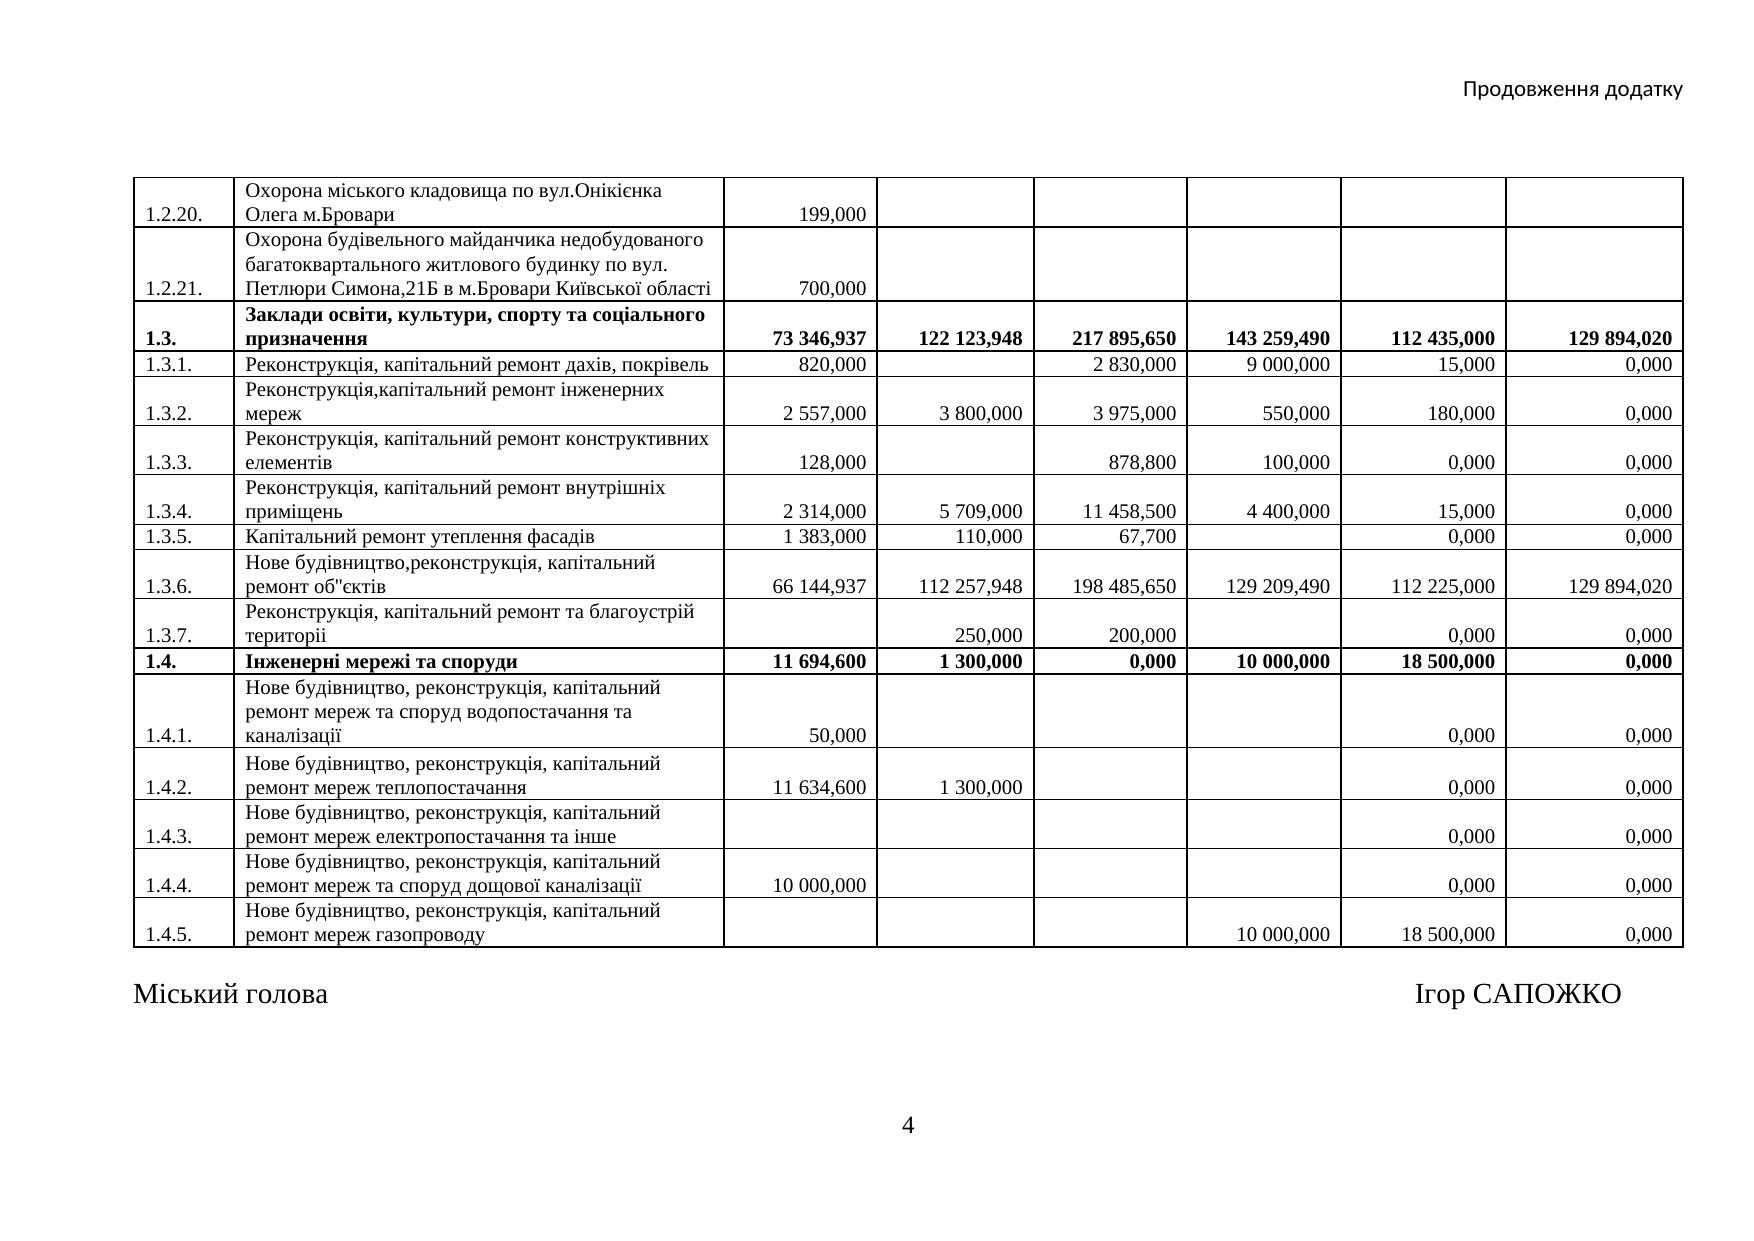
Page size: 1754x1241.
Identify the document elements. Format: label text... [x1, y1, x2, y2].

table_cell 0,000 [1507, 525, 1682, 548]
table_cell [1035, 675, 1186, 747]
table_cell [1035, 898, 1186, 946]
table_cell 0,000 [1507, 352, 1682, 376]
table_cell [1188, 675, 1340, 747]
table_cell 3 800,000 [878, 377, 1033, 425]
text Міський голова Ігор САПОЖКО [133, 976, 1683, 1009]
table_cell 1.4.2. [135, 748, 233, 799]
table_cell [1507, 178, 1682, 226]
table_cell [1188, 599, 1340, 647]
table_cell 1 300,000 [878, 649, 1033, 673]
table_cell 110,000 [878, 525, 1033, 548]
table_cell 820,000 [725, 352, 876, 376]
table_cell 1.2.21. [135, 228, 233, 299]
table_cell 0,000 [1507, 800, 1682, 848]
table_cell [1188, 748, 1340, 799]
table_cell Реконструкція, капітальний ремонт внутрішніх приміщень [235, 475, 723, 523]
table_cell 15,000 [1342, 352, 1505, 376]
table_cell [1035, 800, 1186, 848]
table_cell 1.3.7. [135, 599, 233, 647]
table_cell Реконструкція, капітальний ремонт та благоустрій територіі [235, 599, 723, 647]
table_cell Нове будівництво, реконструкція, капітальний ремонт мереж газопроводу [235, 898, 723, 946]
table_cell 200,000 [1035, 599, 1186, 647]
table_cell 0,000 [1035, 649, 1186, 673]
table_cell 2 314,000 [725, 475, 876, 523]
table_cell 0,000 [1342, 599, 1505, 647]
table_cell 122 123,948 [878, 302, 1033, 350]
table_cell 550,000 [1188, 377, 1340, 425]
table_cell 11 458,500 [1035, 475, 1186, 523]
table_cell [1188, 849, 1340, 897]
table_cell Інженерні мережі та споруди [235, 649, 723, 673]
table_cell [1035, 178, 1186, 226]
table_cell 0,000 [1507, 649, 1682, 673]
table_cell 1.3. [135, 302, 233, 350]
table_cell 10 000,000 [1188, 898, 1340, 946]
table_cell 1.2.20. [135, 178, 233, 226]
table_cell [1035, 849, 1186, 897]
table_cell 11 634,600 [725, 748, 876, 799]
table_cell 1.4.5. [135, 898, 233, 946]
table_cell Нове будівництво, реконструкція, капітальний ремонт мереж теплопостачання [235, 748, 723, 799]
table_cell [1188, 228, 1340, 299]
table_cell 878,800 [1035, 426, 1186, 474]
table_cell 18 500,000 [1342, 898, 1505, 946]
table_cell [1035, 228, 1186, 299]
table_cell 1.3.2. [135, 377, 233, 425]
table_cell [1342, 228, 1505, 299]
table_cell 180,000 [1342, 377, 1505, 425]
table_cell Реконструкція,капітальний ремонт інженерних мереж [235, 377, 723, 425]
table_cell 0,000 [1507, 849, 1682, 897]
table_cell 10 000,000 [1188, 649, 1340, 673]
table_cell 112 225,000 [1342, 550, 1505, 598]
table_cell 217 895,650 [1035, 302, 1186, 350]
table_cell 18 500,000 [1342, 649, 1505, 673]
table_cell 4 400,000 [1188, 475, 1340, 523]
table_cell 198 485,650 [1035, 550, 1186, 598]
table_cell 9 000,000 [1188, 352, 1340, 376]
table_cell Заклади освіти, культури, спорту та соціального призначення [235, 302, 723, 350]
table_cell Нове будівництво, реконструкція, капітальний ремонт мереж та споруд дощової каналізації [235, 849, 723, 897]
table_cell 1.4. [135, 649, 233, 673]
table_cell [725, 898, 876, 946]
table_cell [725, 599, 876, 647]
table_cell 0,000 [1507, 675, 1682, 747]
table_cell 2 830,000 [1035, 352, 1186, 376]
table_cell 0,000 [1507, 475, 1682, 523]
table_cell [878, 849, 1033, 897]
table_cell 2 557,000 [725, 377, 876, 425]
table_cell 0,000 [1507, 426, 1682, 474]
table_cell 1.3.1. [135, 352, 233, 376]
table_cell 67,700 [1035, 525, 1186, 548]
table_cell 0,000 [1507, 377, 1682, 425]
table_cell [1188, 178, 1340, 226]
table_cell 128,000 [725, 426, 876, 474]
table_cell 1.3.6. [135, 550, 233, 598]
table_cell 5 709,000 [878, 475, 1033, 523]
table_cell 0,000 [1507, 748, 1682, 799]
table_cell 129 894,020 [1507, 550, 1682, 598]
table_cell [878, 228, 1033, 299]
table_cell [878, 178, 1033, 226]
table_cell 199,000 [725, 178, 876, 226]
table_cell 0,000 [1342, 675, 1505, 747]
table_cell [1188, 525, 1340, 548]
table_cell 700,000 [725, 228, 876, 299]
table_cell [878, 426, 1033, 474]
table_cell 1.4.3. [135, 800, 233, 848]
table_cell 0,000 [1342, 800, 1505, 848]
table_cell 3 975,000 [1035, 377, 1186, 425]
table_cell Охорона міського кладовища по вул.Онікієнка Олега м.Бровари [235, 178, 723, 226]
table_cell Реконструкція, капітальний ремонт конструктивних елементів [235, 426, 723, 474]
table_cell 1.3.3. [135, 426, 233, 474]
table_cell 1 300,000 [878, 748, 1033, 799]
table_cell Реконструкція, капітальний ремонт дахів, покрівель [235, 352, 723, 376]
table_cell 129 894,020 [1507, 302, 1682, 350]
table_cell 0,000 [1342, 426, 1505, 474]
table_cell 112 257,948 [878, 550, 1033, 598]
table_cell 73 346,937 [725, 302, 876, 350]
table_cell 1.4.1. [135, 675, 233, 747]
table_cell [878, 800, 1033, 848]
table_cell 0,000 [1342, 849, 1505, 897]
table_cell 50,000 [725, 675, 876, 747]
table_cell 129 209,490 [1188, 550, 1340, 598]
table_cell 0,000 [1342, 748, 1505, 799]
table_cell Нове будівництво, реконструкція, капітальний ремонт мереж електропостачання та інше [235, 800, 723, 848]
table_cell 1.3.5. [135, 525, 233, 548]
table_cell 1.4.4. [135, 849, 233, 897]
table_cell 1 383,000 [725, 525, 876, 548]
table_cell Нове будівництво,реконструкція, капітальний ремонт об''єктів [235, 550, 723, 598]
table_cell Капітальний ремонт утеплення фасадів [235, 525, 723, 548]
table_cell Охорона будівельного майданчика недобудованого багатоквартального житлового будинку по вул. Петлюри Симона,21Б в м.Бровари Київської області [235, 228, 723, 299]
table_cell 0,000 [1507, 898, 1682, 946]
table_cell 10 000,000 [725, 849, 876, 897]
table_cell [878, 898, 1033, 946]
table_cell [725, 800, 876, 848]
table_cell 112 435,000 [1342, 302, 1505, 350]
table_cell 11 694,600 [725, 649, 876, 673]
table_cell [878, 675, 1033, 747]
table_cell Нове будівництво, реконструкція, капітальний ремонт мереж та споруд водопостачання та каналізації [235, 675, 723, 747]
table_cell 15,000 [1342, 475, 1505, 523]
table_cell 0,000 [1342, 525, 1505, 548]
table_cell [1507, 228, 1682, 299]
table_cell [1035, 748, 1186, 799]
table_cell [1342, 178, 1505, 226]
table_cell [1188, 800, 1340, 848]
table_cell 100,000 [1188, 426, 1340, 474]
table_cell 1.3.4. [135, 475, 233, 523]
table_cell 250,000 [878, 599, 1033, 647]
table_cell 143 259,490 [1188, 302, 1340, 350]
table_cell 0,000 [1507, 599, 1682, 647]
table_cell [878, 352, 1033, 376]
table_cell 66 144,937 [725, 550, 876, 598]
